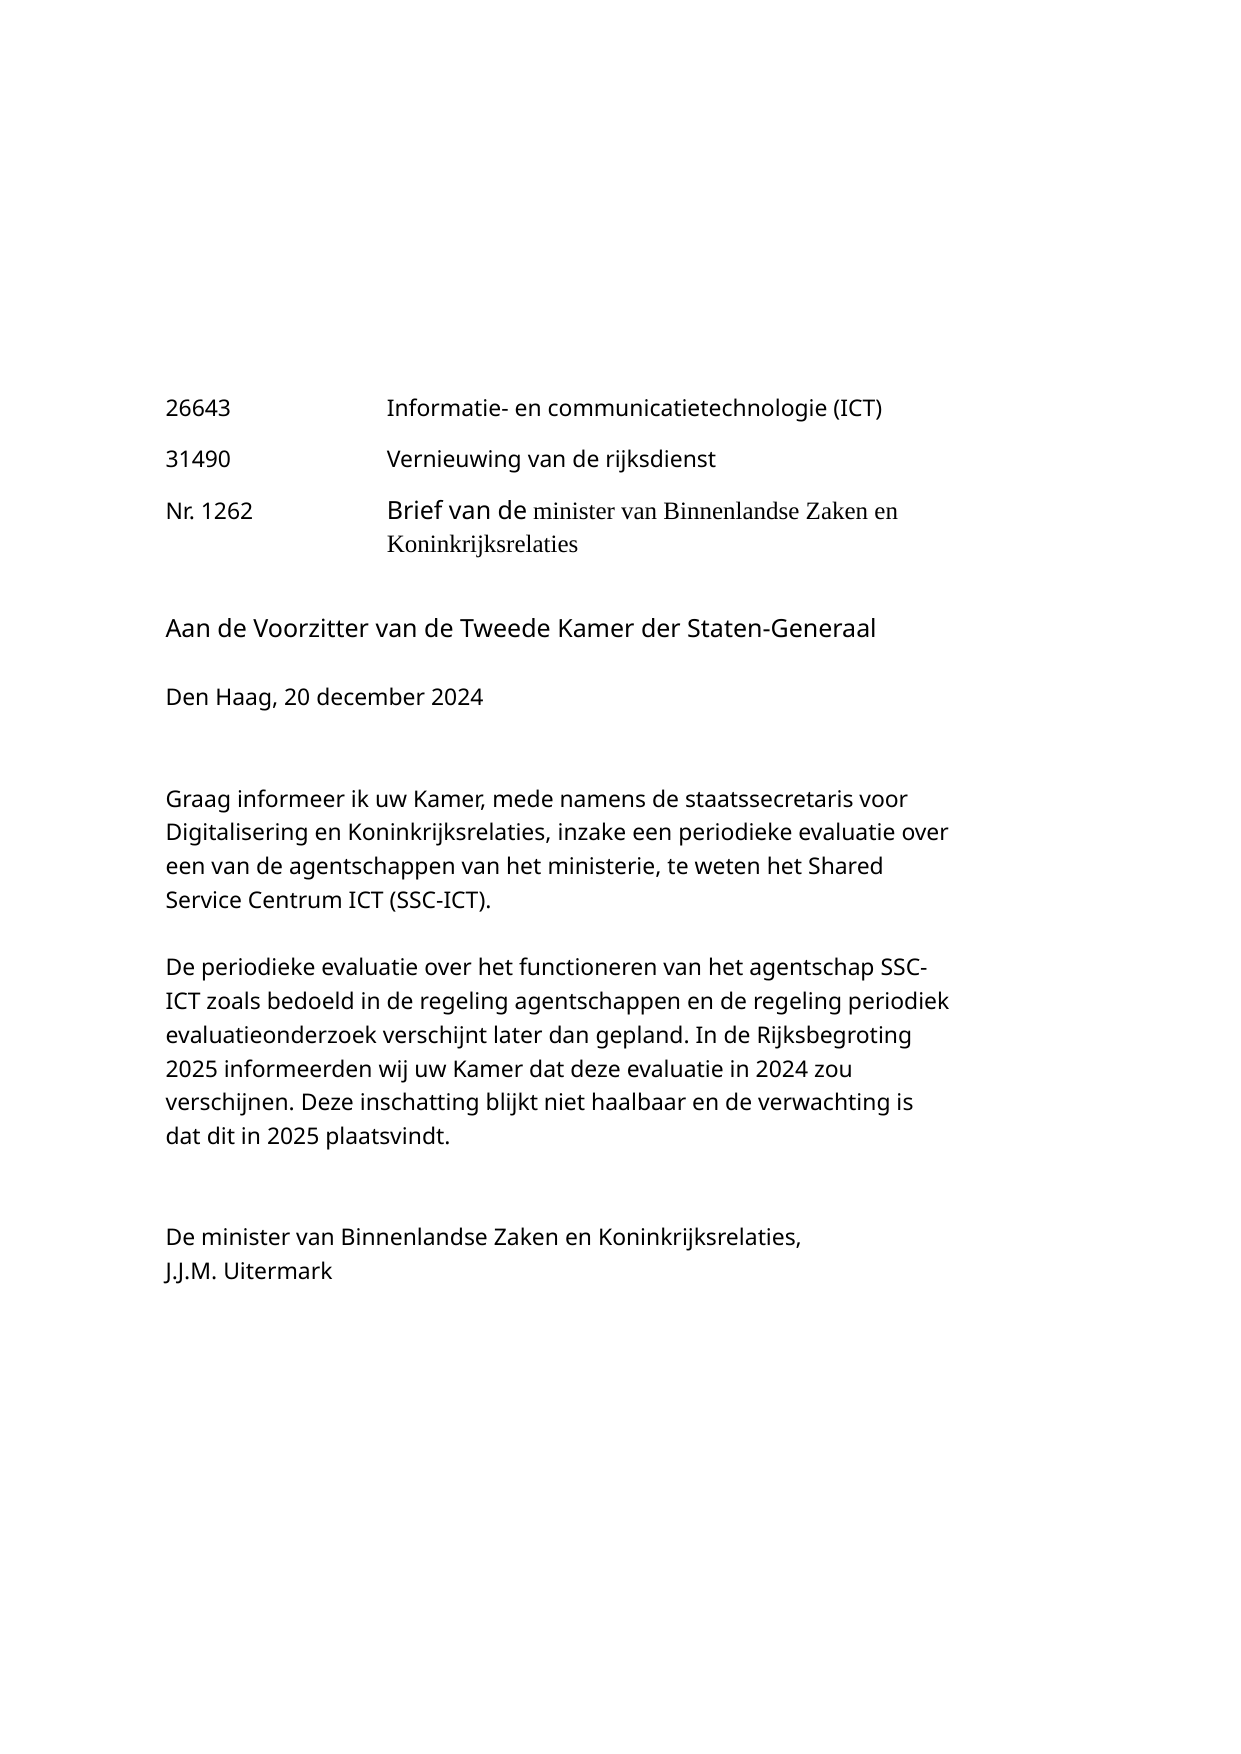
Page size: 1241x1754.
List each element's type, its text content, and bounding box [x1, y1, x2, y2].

text 31490 Vernieuwing van de rijksdienst [165, 442, 951, 474]
text De minister van Binnenlandse Zaken en Koninkrijksrelaties, [165, 1221, 951, 1252]
text J.J.M. Uitermark [165, 1255, 951, 1354]
text De periodieke evaluatie over het functioneren van het agentschap SSC-ICT zoals bedoeld in de regeling agentschappen en de regeling periodiek evaluatieonderzoek verschijnt later dan gepland. In de Rijksbegroting 2025 informeerden wij uw Kamer dat deze evaluatie in 2024 zou verschijnen. Deze inschatting blijkt niet haalbaar en de verwachting is dat dit in 2025 plaatsvindt. [165, 951, 951, 1151]
text Aan de Voorzitter van de Tweede Kamer der Staten-Generaal [165, 611, 951, 645]
text Nr. 1262 Brief van de minister van Binnenlandse Zaken en Koninkrijksrelaties [165, 493, 951, 558]
text 26643 Informatie- en communicatietechnologie (ICT) [165, 392, 951, 423]
text Graag informeer ik uw Kamer, mede namens de staatssecretaris voor Digitalisering en Koninkrijksrelaties, inzake een periodieke evaluatie over een van de agentschappen van het ministerie, te weten het Shared Service Centrum ICT (SSC-ICT). [165, 715, 951, 915]
text Den Haag, 20 december 2024 [165, 681, 951, 712]
